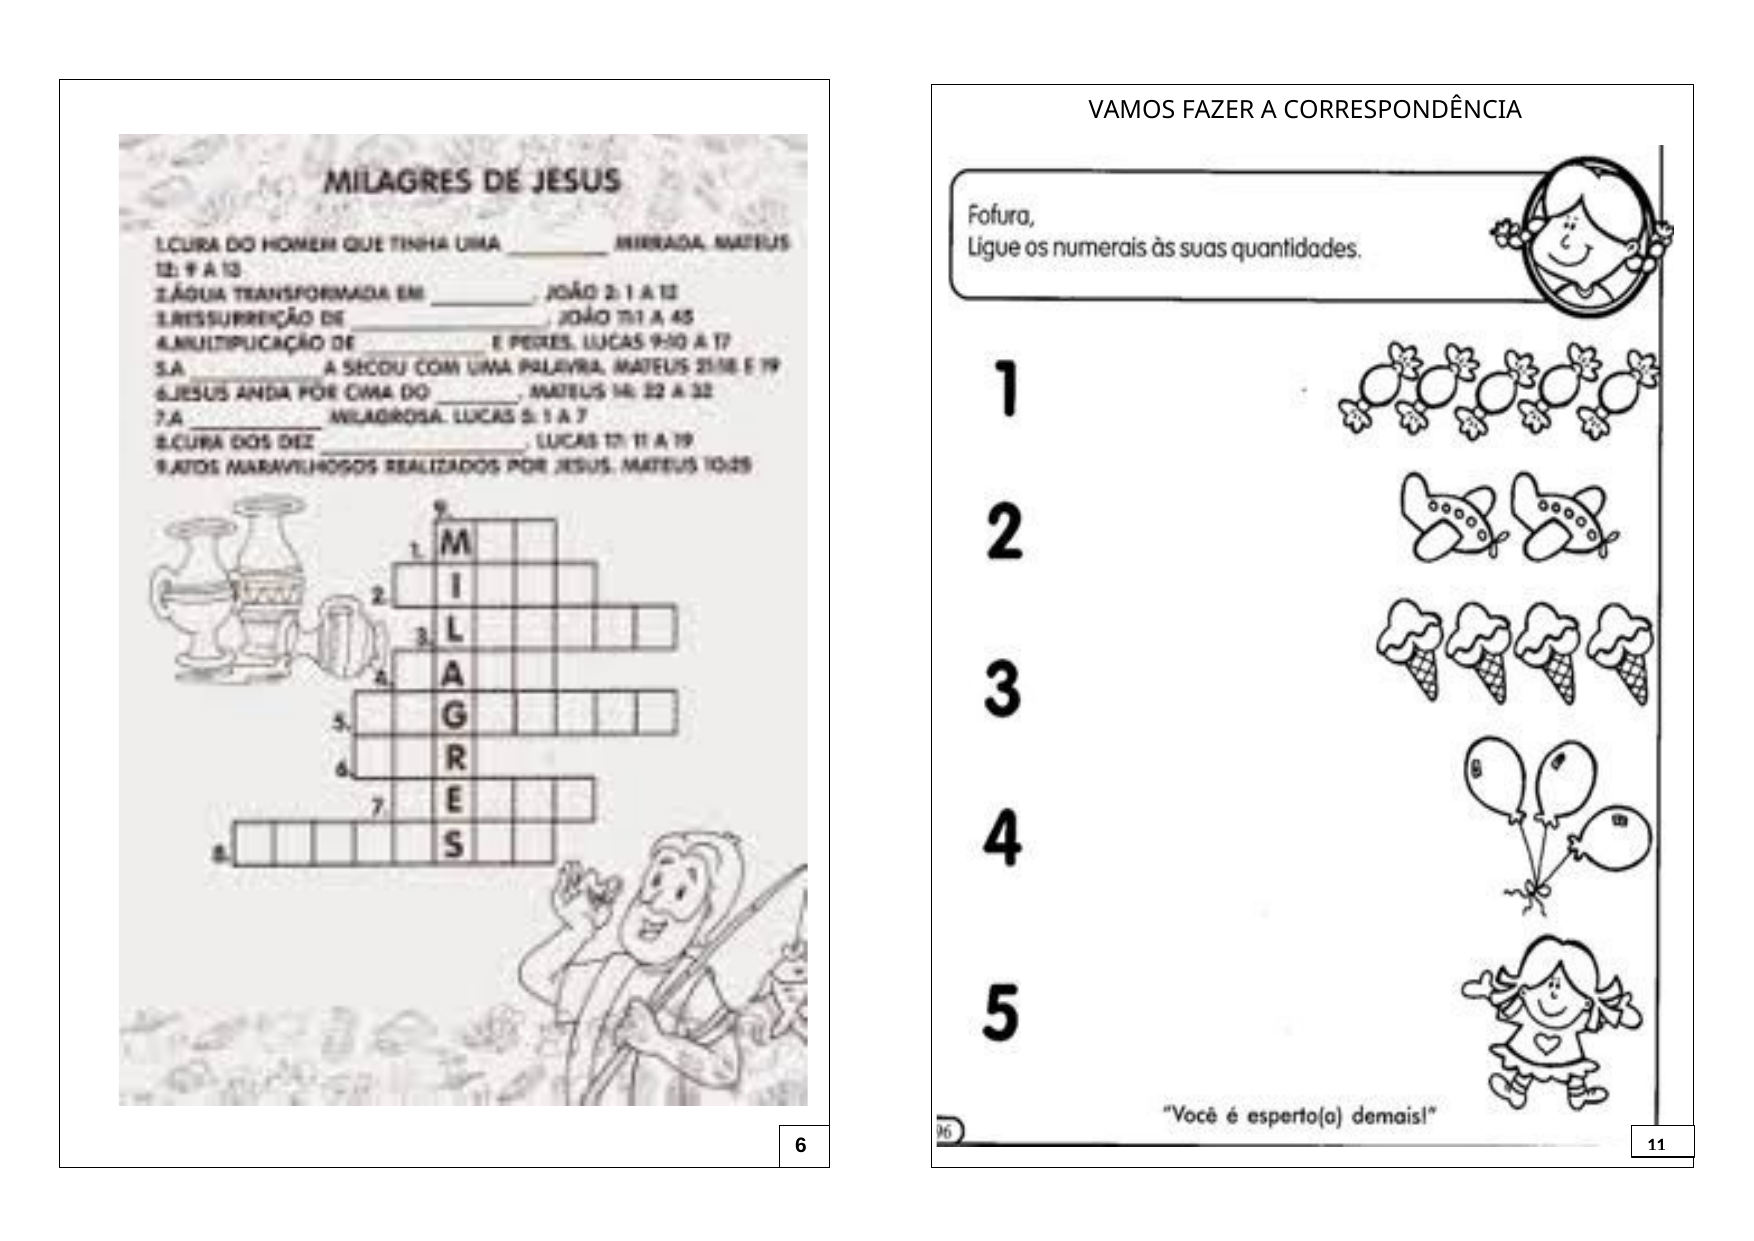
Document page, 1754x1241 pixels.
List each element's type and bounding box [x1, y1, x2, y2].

picture [118, 134, 808, 1106]
picture [936, 145, 1674, 1147]
